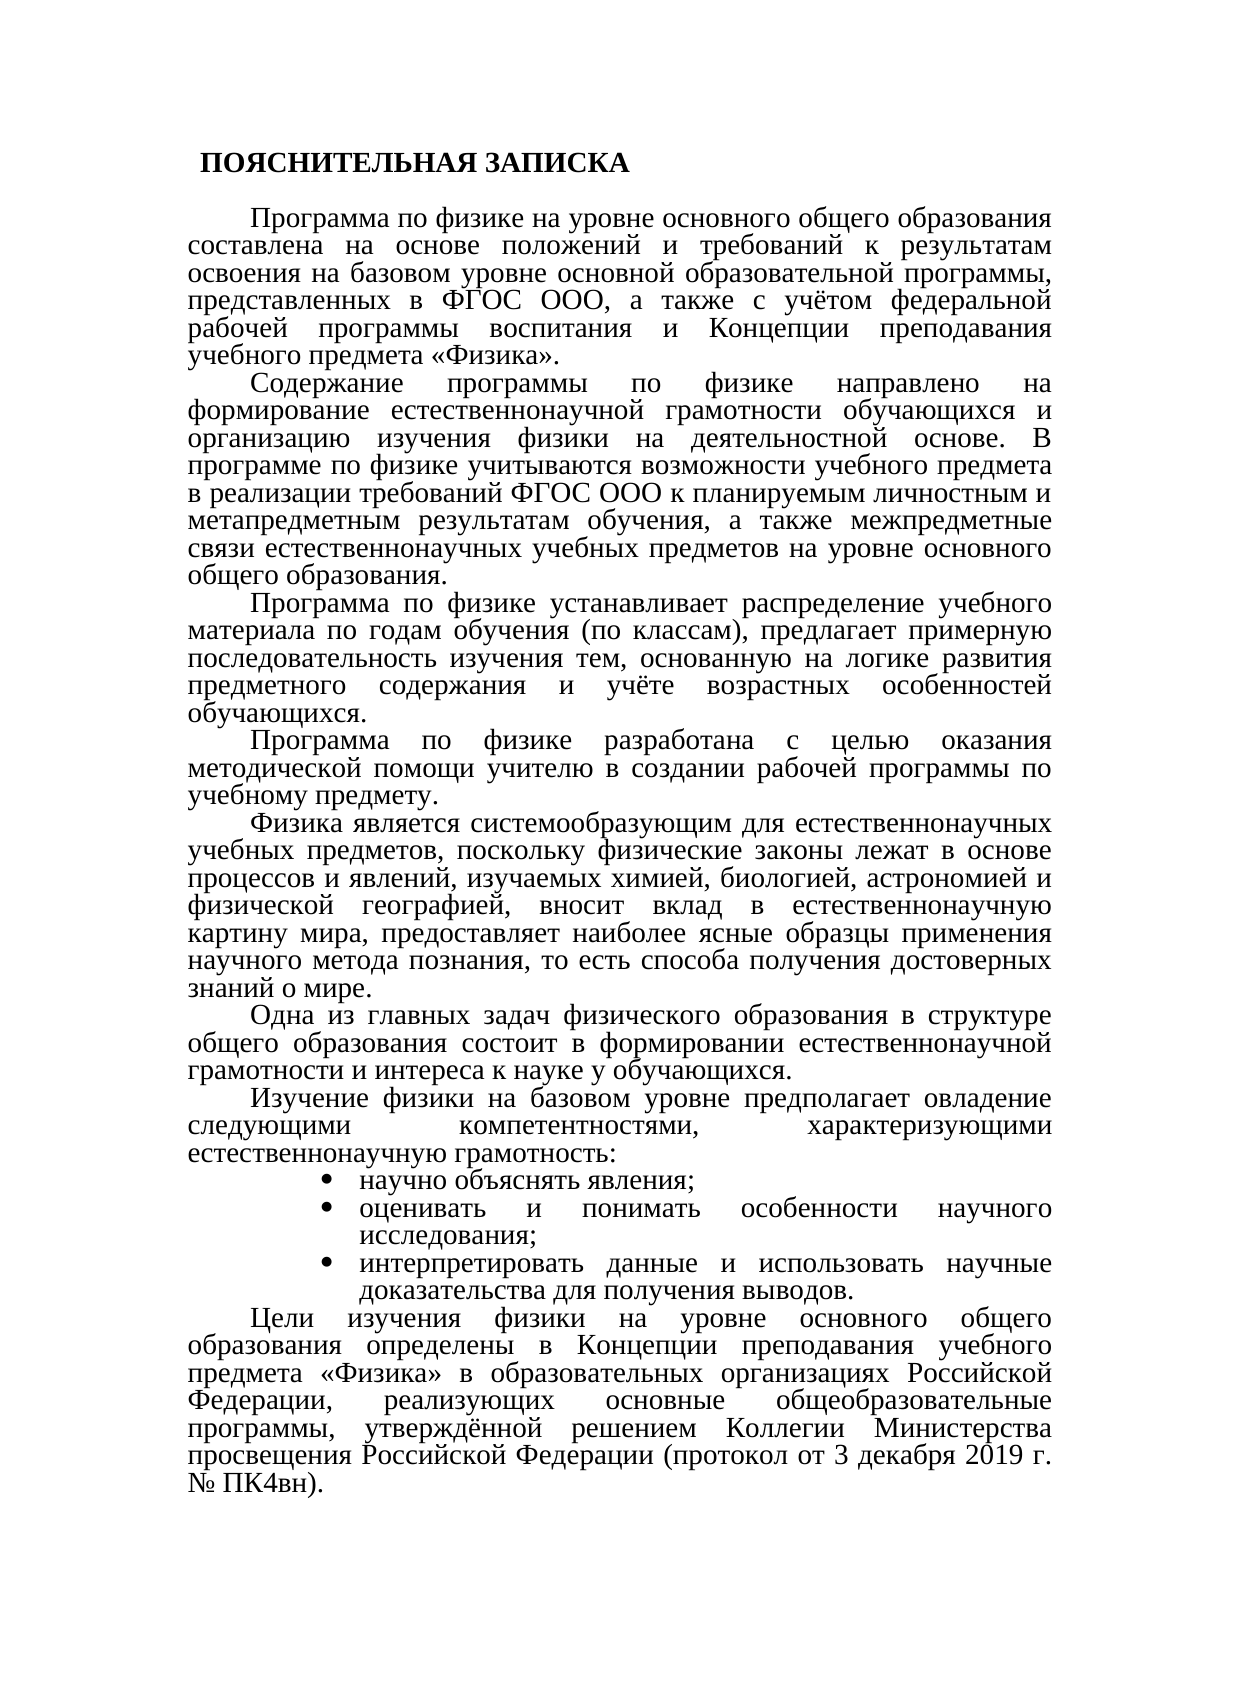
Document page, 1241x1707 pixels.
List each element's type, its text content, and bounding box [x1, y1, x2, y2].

text Программа по физике на уровне основного общего образования составлена на основе положений и требований к результатам освоения на базовом уровне основной образовательной программы, представленных в ФГОС ООО, а также с учётом федеральной рабочей программы воспитания и Концепции преподавания учебного предмета «Физика». [187, 205, 1053, 370]
text Цели изучения физики на уровне основного общего образования определены в Концепции преподавания учебного предмета «Физика» в образовательных организациях Российской Федерации, реализующих основные общеобразовательные программы, утверждённой решением Коллегии Министерства просвещения Российской Федерации (протокол от 3 декабря 2019 г. № ПК4вн). [187, 1305, 1053, 1497]
list оценивать и понимать особенности научного исследования; [322, 1195, 1053, 1250]
text ПОЯСНИТЕЛЬНАЯ ЗАПИСКА [200, 150, 1053, 177]
text Программа по физике разработана с целью оказания методической помощи учителю в создании рабочей программы по учебному предмету. [187, 727, 1053, 810]
list научно объяснять явления; [322, 1167, 1053, 1195]
text Физика является системообразующим для естественнонаучных учебных предметов, поскольку физические законы лежат в основе процессов и явлений, изучаемых химией, биологией, астрономией и физической географией, вносит вклад в естественнонаучную картину мира, предоставляет наиболее ясные образцы применения научного метода познания, то есть способа получения достоверных знаний о мире. [187, 810, 1053, 1002]
text Одна из главных задач физического образования в структуре общего образования состоит в формировании естественнонаучной грамотности и интереса к науке у обучающихся. [187, 1002, 1053, 1085]
text Программа по физике устанавливает распределение учебного материала по годам обучения (по классам), предлагает примерную последовательность изучения тем, основанную на логике развития предметного содержания и учёте возрастных особенностей обучающихся. [187, 590, 1053, 727]
list интерпретировать данные и использовать научные доказательства для получения выводов. [322, 1250, 1053, 1305]
text Содержание программы по физике направлено на формирование естественнонаучной грамотности обучающихся и организацию изучения физики на деятельностной основе. В программе по физике учитываются возможности учебного предмета в реализации требований ФГОС ООО к планируемым личностным и метапредметным результатам обучения, а также межпредметные связи естественнонаучных учебных предметов на уровне основного общего образования. [187, 370, 1053, 590]
text Изучение физики на базовом уровне предполагает овладение следующими компетентностями, характеризующими естественнонаучную грамотность: [187, 1085, 1053, 1167]
